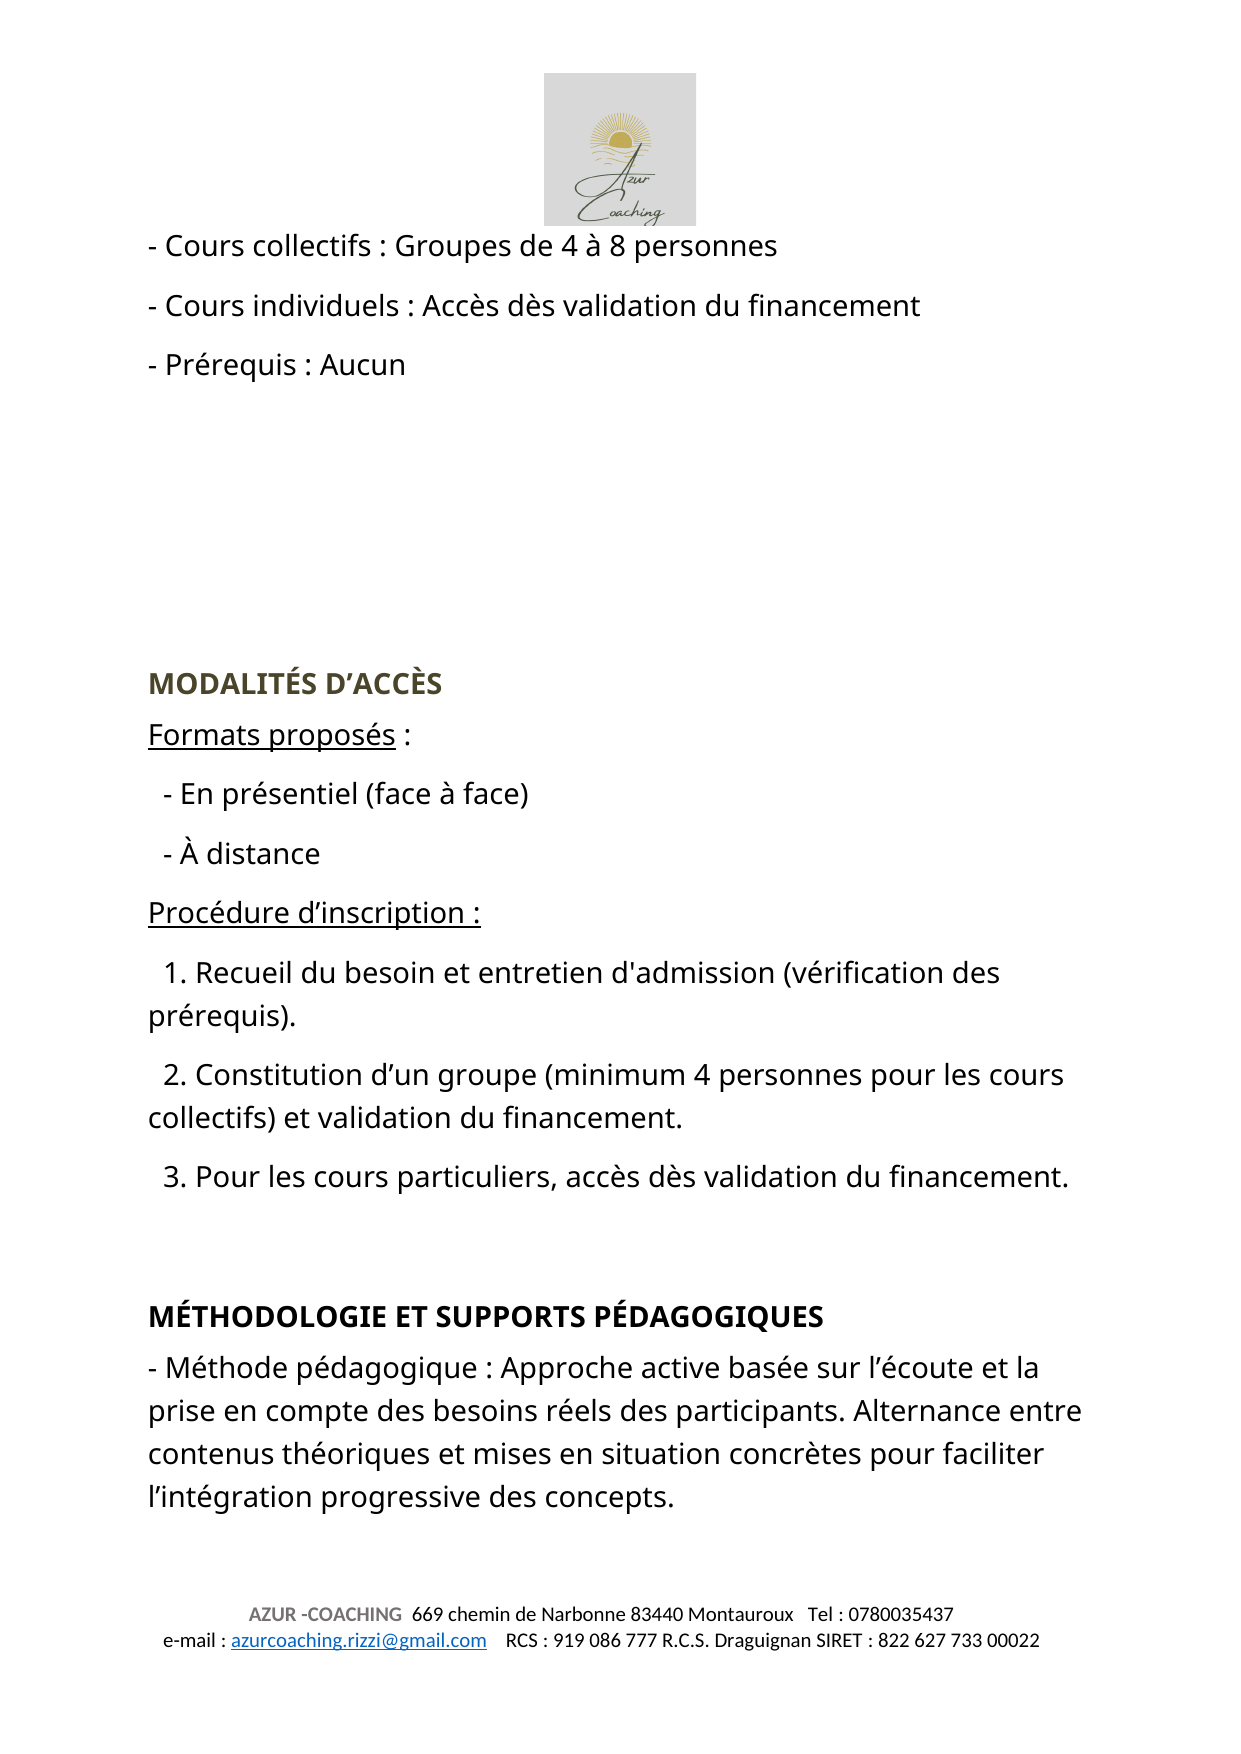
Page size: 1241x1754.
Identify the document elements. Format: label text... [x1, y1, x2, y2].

text 2. Constitution d’un groupe (minimum 4 personnes pour les cours collectifs) et validation du financement. [148, 1054, 1093, 1137]
text - Cours individuels : Accès dès validation du financement [148, 285, 1093, 325]
text - Méthode pédagogique : Approche active basée sur l’écoute et la prise en compte des besoins réels des participants. Alternance entre contenus théoriques et mises en situation concrètes pour faciliter l’intégration progressive des concepts. [148, 1347, 1093, 1516]
text - Prérequis : Aucun [148, 345, 1093, 384]
text - À distance [148, 833, 1093, 873]
text 3. Pour les cours particuliers, accès dès validation du financement. [148, 1157, 1093, 1196]
picture [544, 73, 697, 226]
text Procédure d’inscription : [148, 892, 1093, 932]
subtitle MODALITÉS D’ACCÈS [148, 663, 1093, 703]
text - Cours collectifs : Groupes de 4 à 8 personnes [148, 226, 1093, 265]
subtitle MÉTHODOLOGIE ET SUPPORTS PÉDAGOGIQUES [148, 1296, 1093, 1336]
text - En présentiel (face à face) [148, 773, 1093, 813]
text 1. Recueil du besoin et entretien d'admission (vérification des prérequis). [148, 952, 1093, 1034]
text Formats proposés : [148, 714, 1093, 754]
